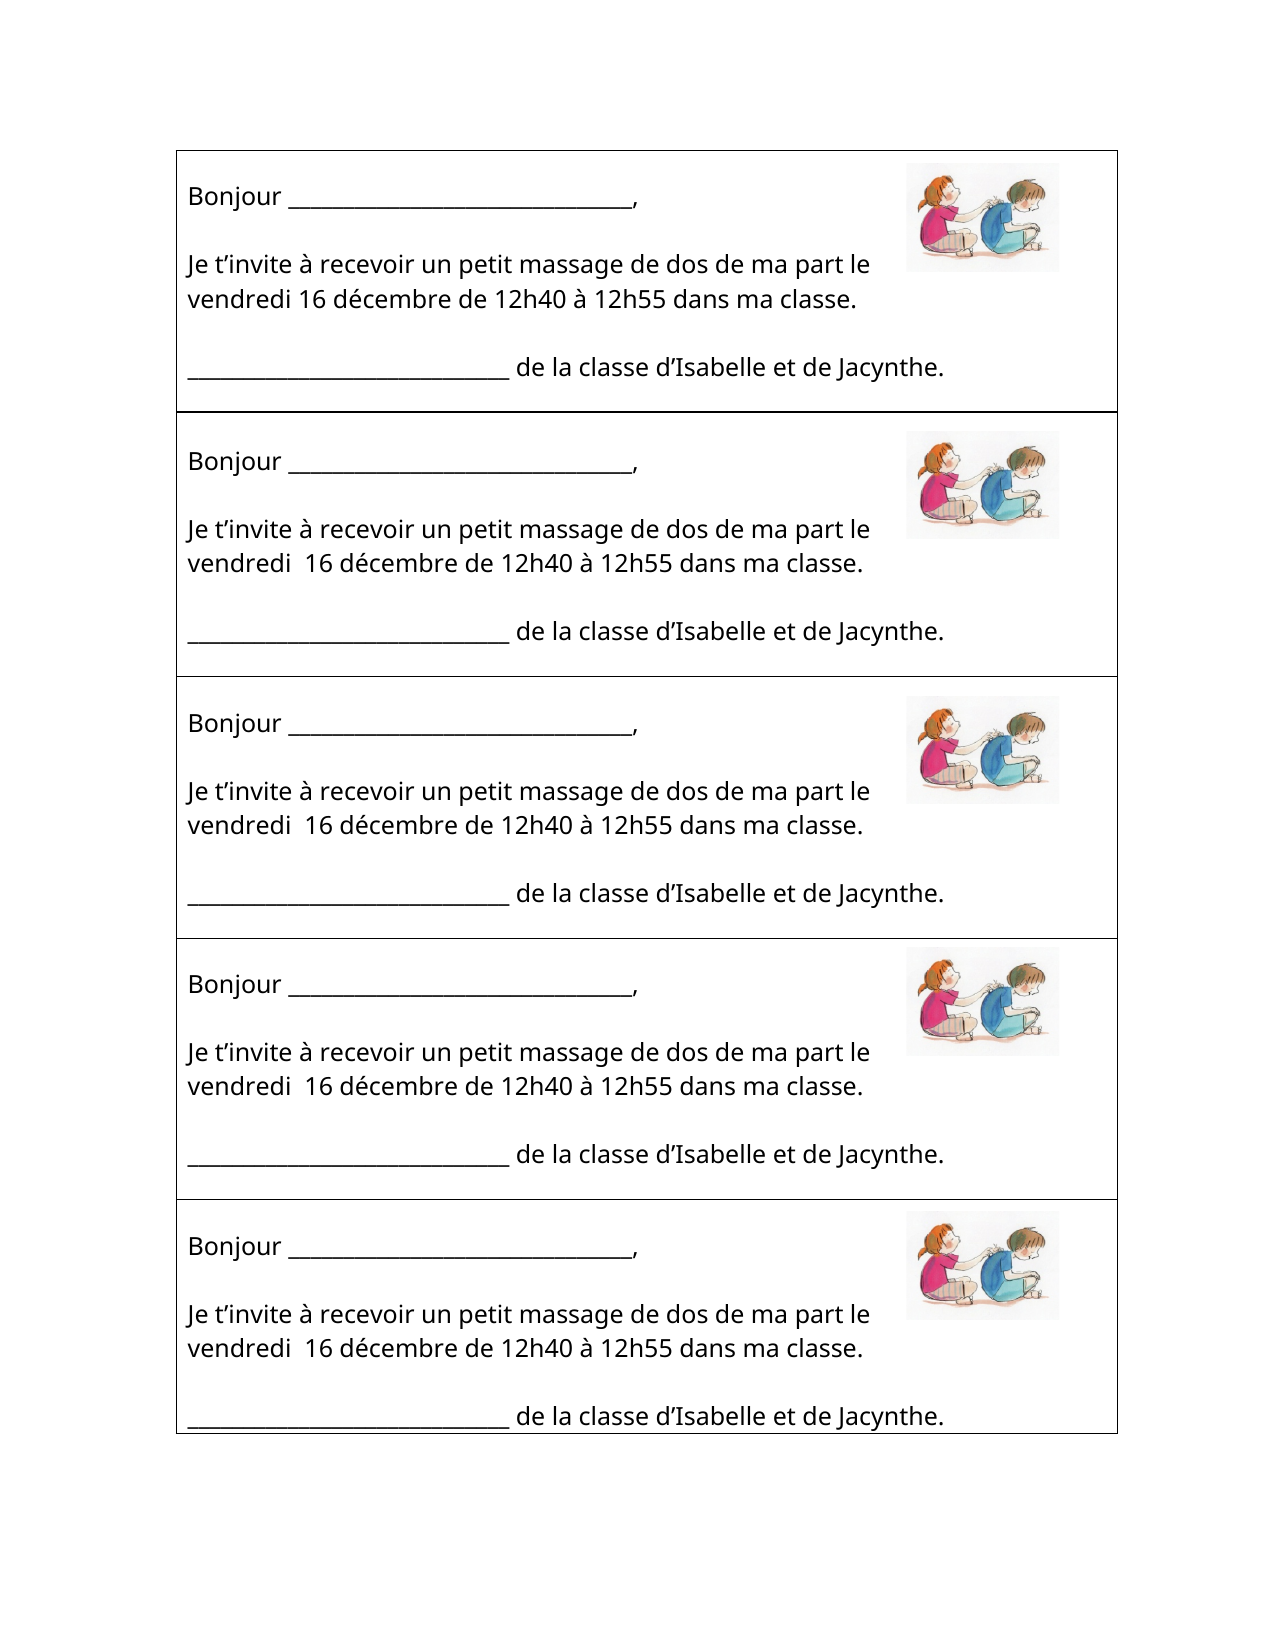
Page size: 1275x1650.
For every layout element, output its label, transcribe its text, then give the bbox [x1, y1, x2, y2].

picture [906, 1211, 1060, 1320]
picture [906, 431, 1060, 539]
table_cell Bonjour _______________________________, Je t’invite à recevoir un petit massage de dos de ma part le vendredi 16 décembre de 12h40 à 12h55 dans ma classe. _____________________________ de la classe d’Isabelle et de Jacynthe. [177, 677, 1117, 938]
table_cell Bonjour _______________________________, Je t’invite à recevoir un petit massage de dos de ma part le vendredi 16 décembre de 12h40 à 12h55 dans ma classe. _____________________________ de la classe d’Isabelle et de Jacynthe. [177, 413, 1117, 676]
table_cell Bonjour _______________________________, Je t’invite à recevoir un petit massage de dos de ma part le vendredi 16 décembre de 12h40 à 12h55 dans ma classe. _____________________________ de la classe d’Isabelle et de Jacynthe. [177, 1200, 1117, 1432]
picture [906, 947, 1060, 1056]
picture [906, 163, 1060, 272]
picture [906, 696, 1060, 804]
table_cell Bonjour _______________________________, Je t’invite à recevoir un petit massage de dos de ma part le vendredi 16 décembre de 12h40 à 12h55 dans ma classe. _____________________________ de la classe d’Isabelle et de Jacynthe. [177, 939, 1117, 1199]
table_header Bonjour _______________________________, Je t’invite à recevoir un petit massage de dos de ma part le vendredi 16 décembre de 12h40 à 12h55 dans ma classe. _____________________________ de la classe d’Isabelle et de Jacynthe. [177, 151, 1117, 411]
